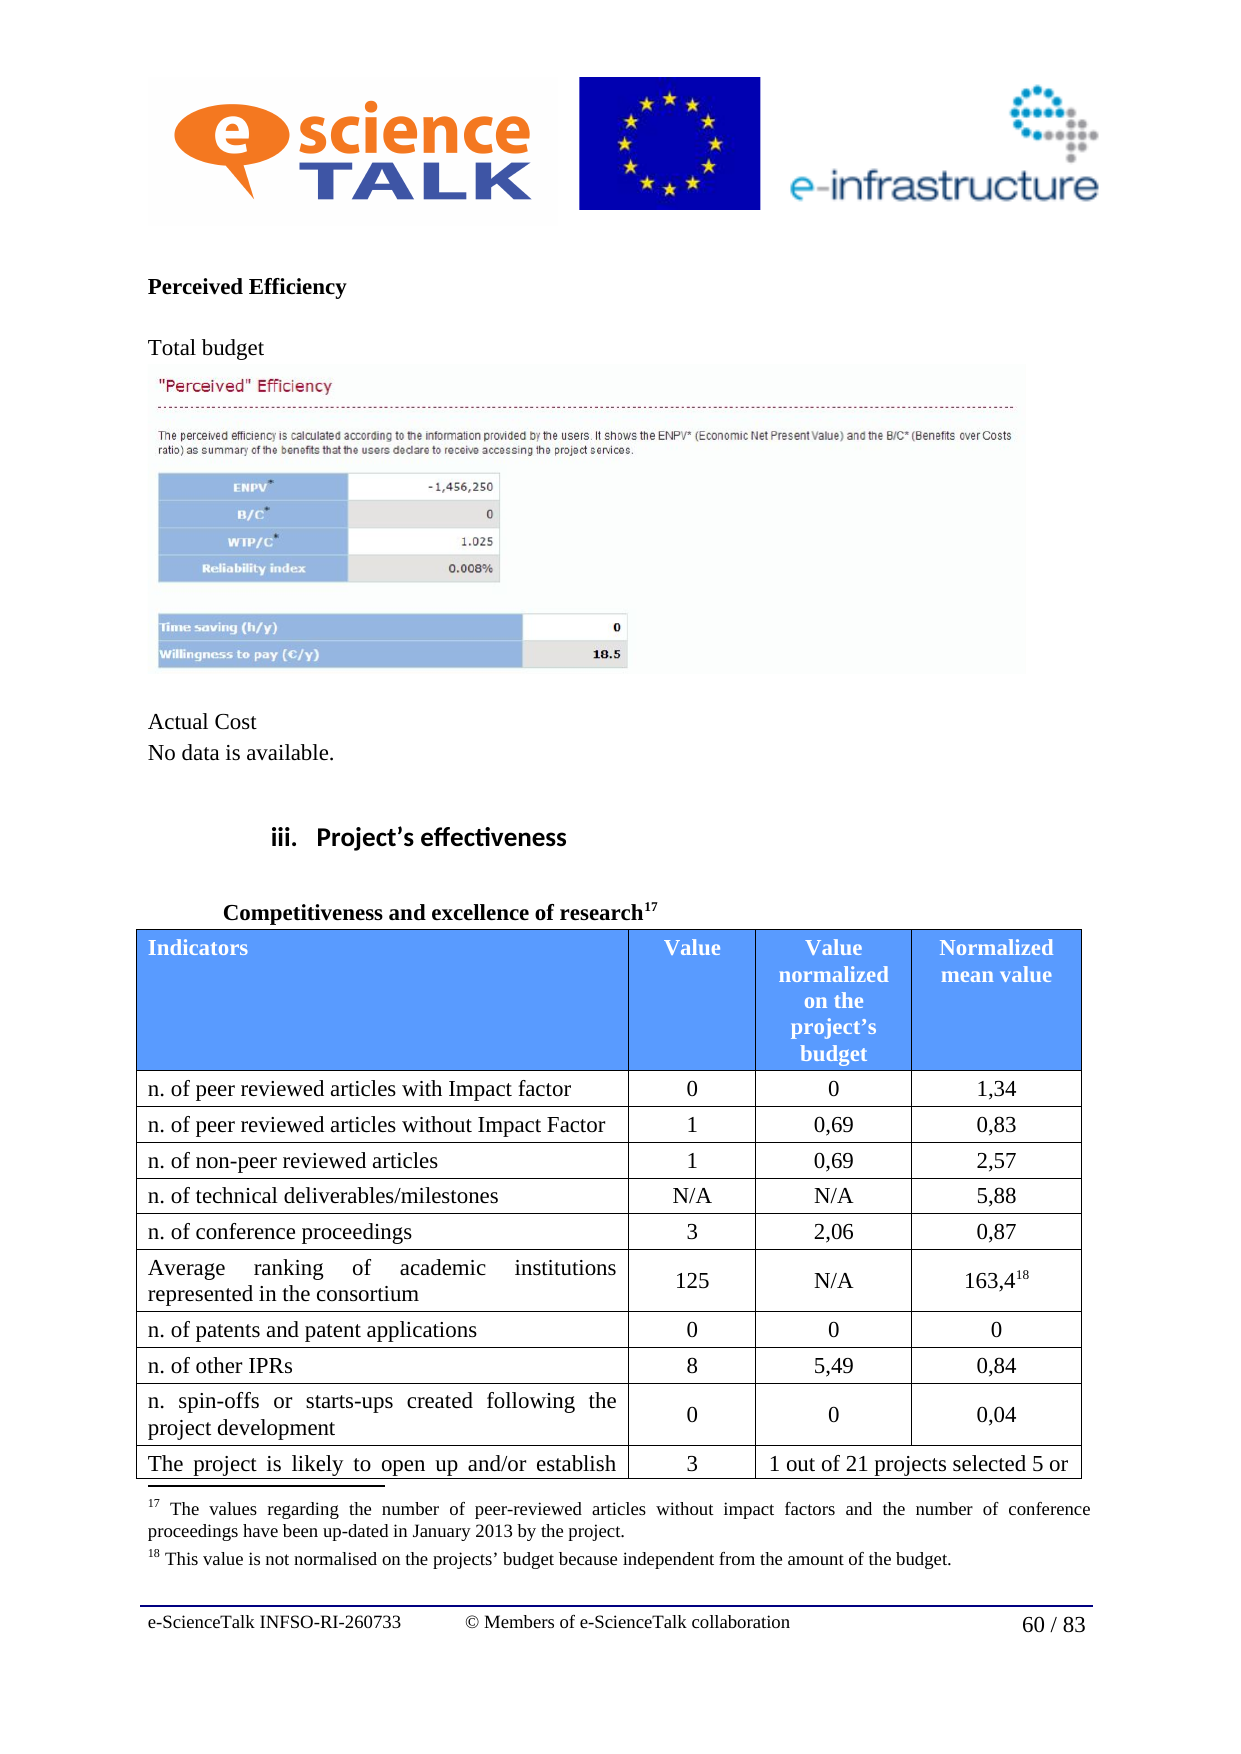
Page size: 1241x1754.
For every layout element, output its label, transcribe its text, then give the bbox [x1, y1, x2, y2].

text Total budget [148, 334, 1092, 360]
table_cell 0,83 [912, 1107, 1081, 1142]
table_cell 0 [756, 1312, 911, 1347]
table_header Indicators [137, 930, 628, 1070]
table_cell n. of other IPRs [137, 1348, 628, 1382]
text No data is available. [148, 738, 1092, 765]
table_cell n. of conference proceedings [137, 1214, 628, 1249]
table_cell 0 [629, 1312, 755, 1347]
table_cell 5,49 [756, 1348, 911, 1382]
text Perceived Efficiency [148, 273, 1092, 299]
table_cell 0,69 [756, 1143, 911, 1177]
table_cell 163,4 [912, 1250, 1081, 1311]
table_cell 8 [629, 1348, 755, 1382]
text Actual Cost [148, 708, 1092, 734]
table_cell 0 [756, 1071, 911, 1106]
table_cell n. of non-peer reviewed articles [137, 1143, 628, 1177]
table_header Value [629, 930, 755, 1070]
table_cell n. of peer reviewed articles with Impact factor [137, 1071, 628, 1106]
table_cell n. of technical deliverables/milestones [137, 1179, 628, 1213]
table_header Normalized mean value [912, 930, 1081, 1070]
table_cell 5,88 [912, 1179, 1081, 1213]
table_cell 3 [629, 1214, 755, 1249]
table_cell 0 [756, 1384, 911, 1444]
table_header Value normalized on the project’s budget [756, 930, 911, 1070]
table_cell 2,06 [756, 1214, 911, 1249]
table_cell 1,34 [912, 1071, 1081, 1106]
table_cell n. spin-offs or starts-ups created following the project development [137, 1384, 628, 1444]
table_cell N/A [629, 1179, 755, 1213]
table_cell 1 out of 21 projects selected 5 or 6 for this indicator. [756, 1446, 1081, 1478]
table_cell n. of peer reviewed articles without Impact Factor [137, 1107, 628, 1142]
picture [783, 77, 1107, 210]
text Competitiveness and excellence of research [223, 898, 1092, 925]
table_cell 0 [912, 1312, 1081, 1347]
table_cell N/A [756, 1179, 911, 1213]
table_cell 0 [629, 1384, 755, 1444]
picture [147, 77, 559, 226]
table_cell 2,57 [912, 1143, 1081, 1177]
table_cell 0,84 [912, 1348, 1081, 1382]
table_cell 1 [629, 1107, 755, 1142]
table_cell 125 [629, 1250, 755, 1311]
table_cell 1 [629, 1143, 755, 1177]
picture [147, 364, 1027, 674]
table_cell 3 [629, 1446, 755, 1478]
subtitle Project’s effectiveness [298, 820, 1092, 853]
table_cell 0,87 [912, 1214, 1081, 1249]
picture [579, 77, 761, 210]
table_cell n. of patents and patent applications [137, 1312, 628, 1347]
table_cell 0 [629, 1071, 755, 1106]
table_cell 0,04 [912, 1384, 1081, 1444]
table_cell Average ranking of academic institutions represented in the consortium [137, 1250, 628, 1311]
table_cell N/A [756, 1250, 911, 1311]
table_cell 0,69 [756, 1107, 911, 1142]
table_cell The project is likely to open up and/or establish new types or fields of research (likert scale from 1 to 6, where 1 is not likely and 6 very likely) [137, 1446, 628, 1478]
